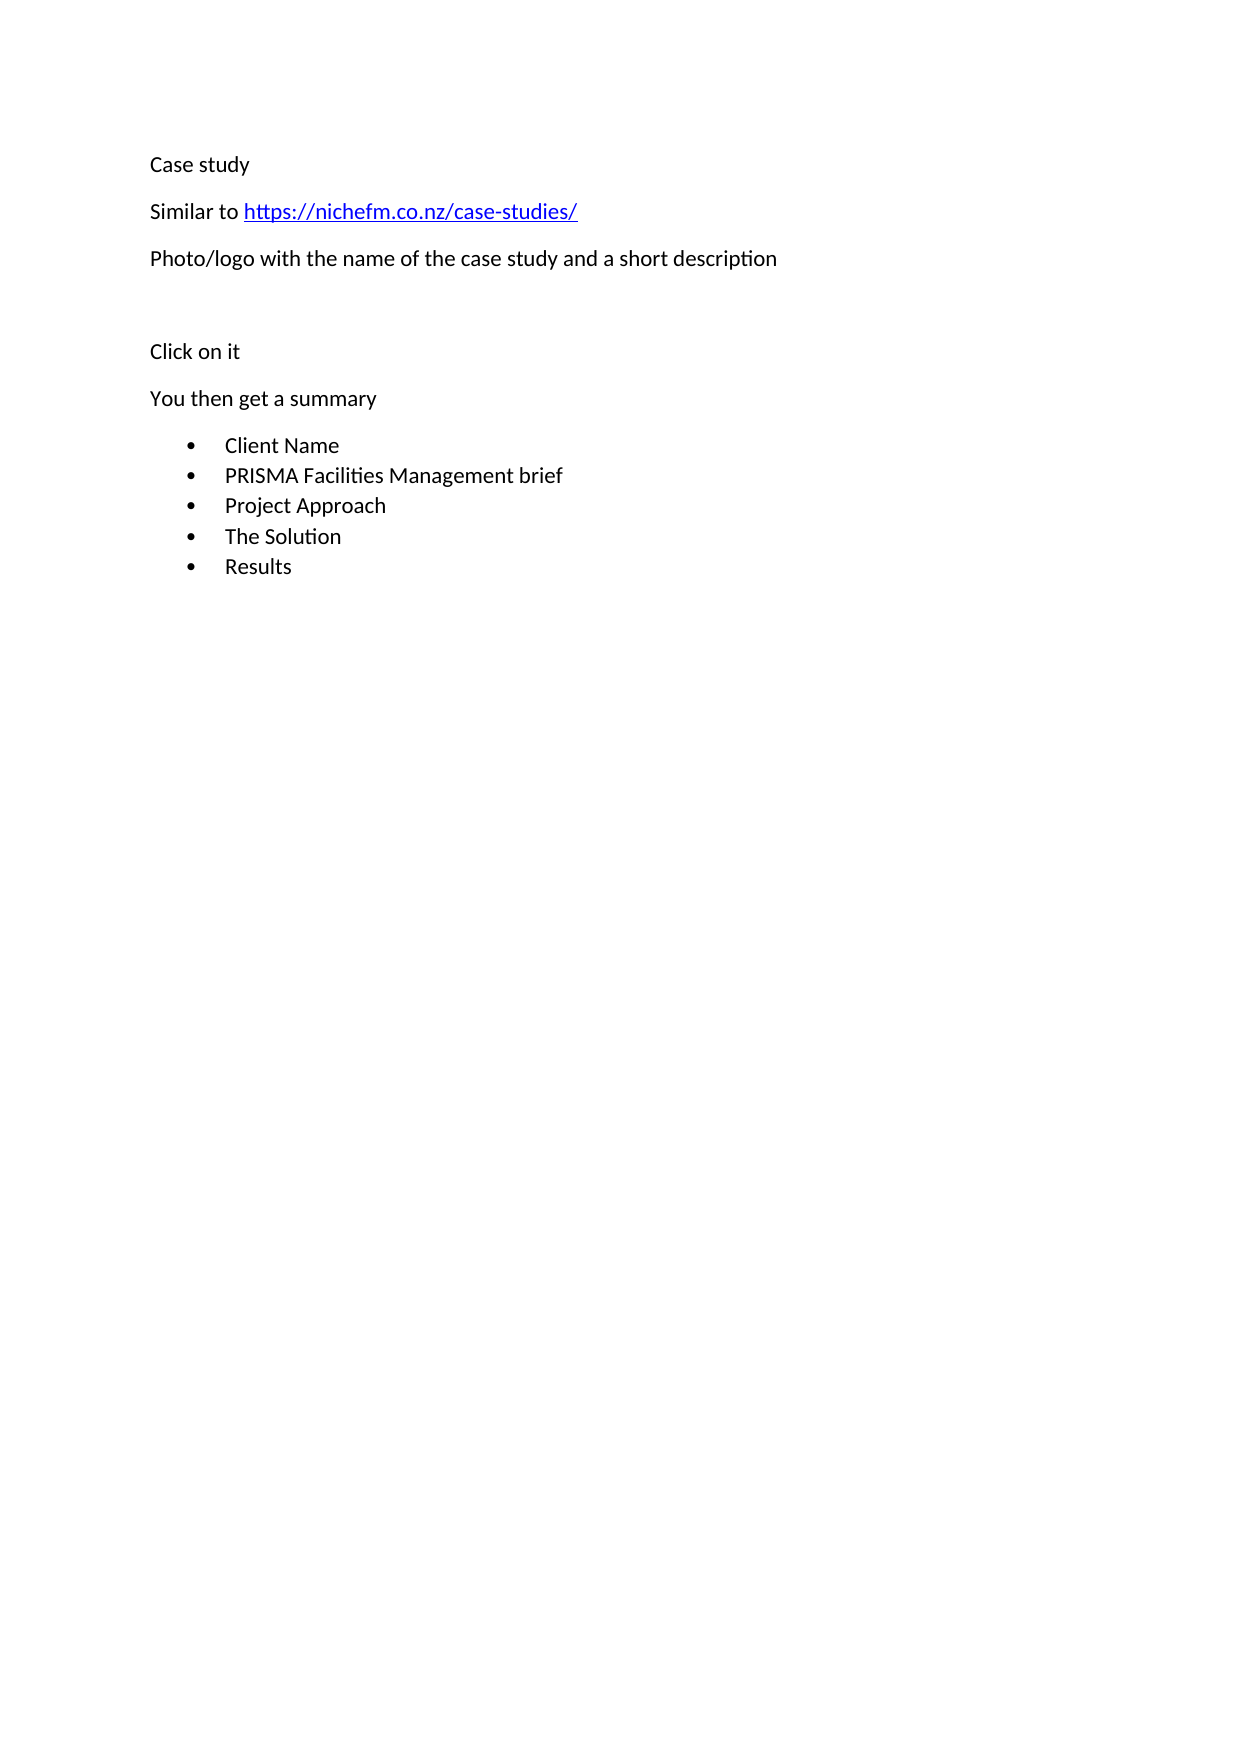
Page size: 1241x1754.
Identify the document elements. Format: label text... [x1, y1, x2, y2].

text Photo/logo with the name of the case study and a short description [150, 244, 1090, 272]
text Similar to https://nichefm.co.nz/case-studies/ [150, 197, 1090, 225]
list The Solution [187, 522, 1090, 550]
list Results [187, 552, 1090, 580]
list PRISMA Facilities Management brief [187, 461, 1090, 489]
text You then get a summary [150, 384, 1090, 412]
list Client Name [187, 431, 1090, 459]
text Case study [150, 150, 1090, 178]
list Project Approach [187, 492, 1090, 520]
text Click on it [150, 337, 1090, 366]
